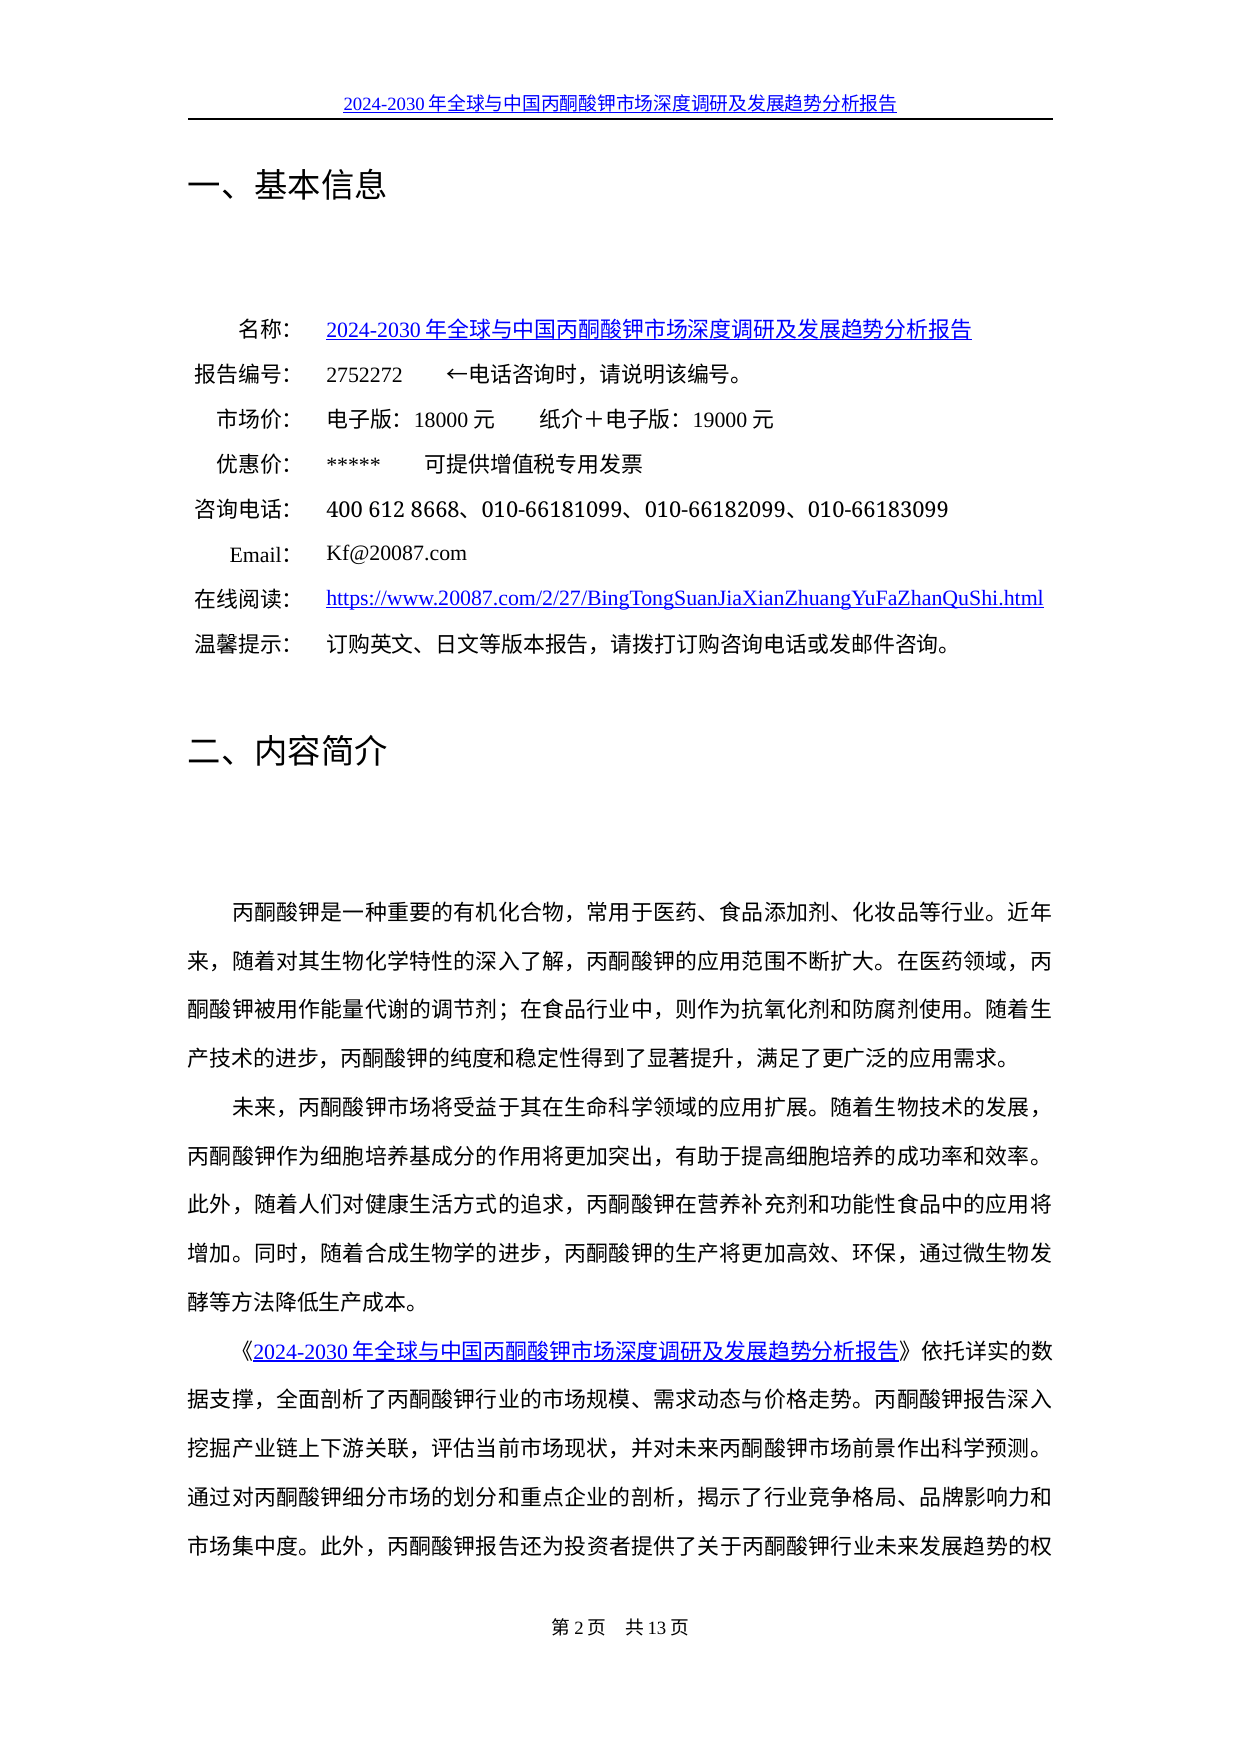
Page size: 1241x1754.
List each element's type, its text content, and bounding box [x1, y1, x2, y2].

table_cell 优惠价： [167, 447, 315, 492]
table_cell 在线阅读： [167, 582, 315, 627]
table_cell [315, 582, 1073, 627]
table_cell 市场价： [167, 402, 315, 447]
table_cell 温馨提示： [167, 627, 315, 672]
table_cell Kf@20087.com [315, 537, 1073, 582]
table_header 2024-2030年全球与中国丙酮酸钾市场深度调研及发展趋势分析报告 [315, 312, 1073, 357]
table_cell 电子版：18000 元 纸介＋电子版：19000 元 [315, 402, 1073, 447]
table_cell 2752272 ←电话咨询时，请说明该编号。 [315, 357, 1073, 402]
table_header 名称： [167, 312, 315, 357]
title 二、内容简介 [187, 717, 1053, 782]
table_cell 400 612 8668、010-66181099、010-66182099、010-66183099 [315, 492, 1073, 537]
table_cell Email： [167, 537, 315, 582]
table_cell 报告编号： [167, 357, 315, 402]
table_cell 订购英文、日文等版本报告，请拨打订购咨询电话或发邮件咨询。 [315, 627, 1073, 672]
title 一、基本信息 [187, 150, 1053, 215]
table_cell 咨询电话： [167, 492, 315, 537]
table_cell ***** 可提供增值税专用发票 [315, 447, 1073, 492]
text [187, 894, 1053, 1561]
